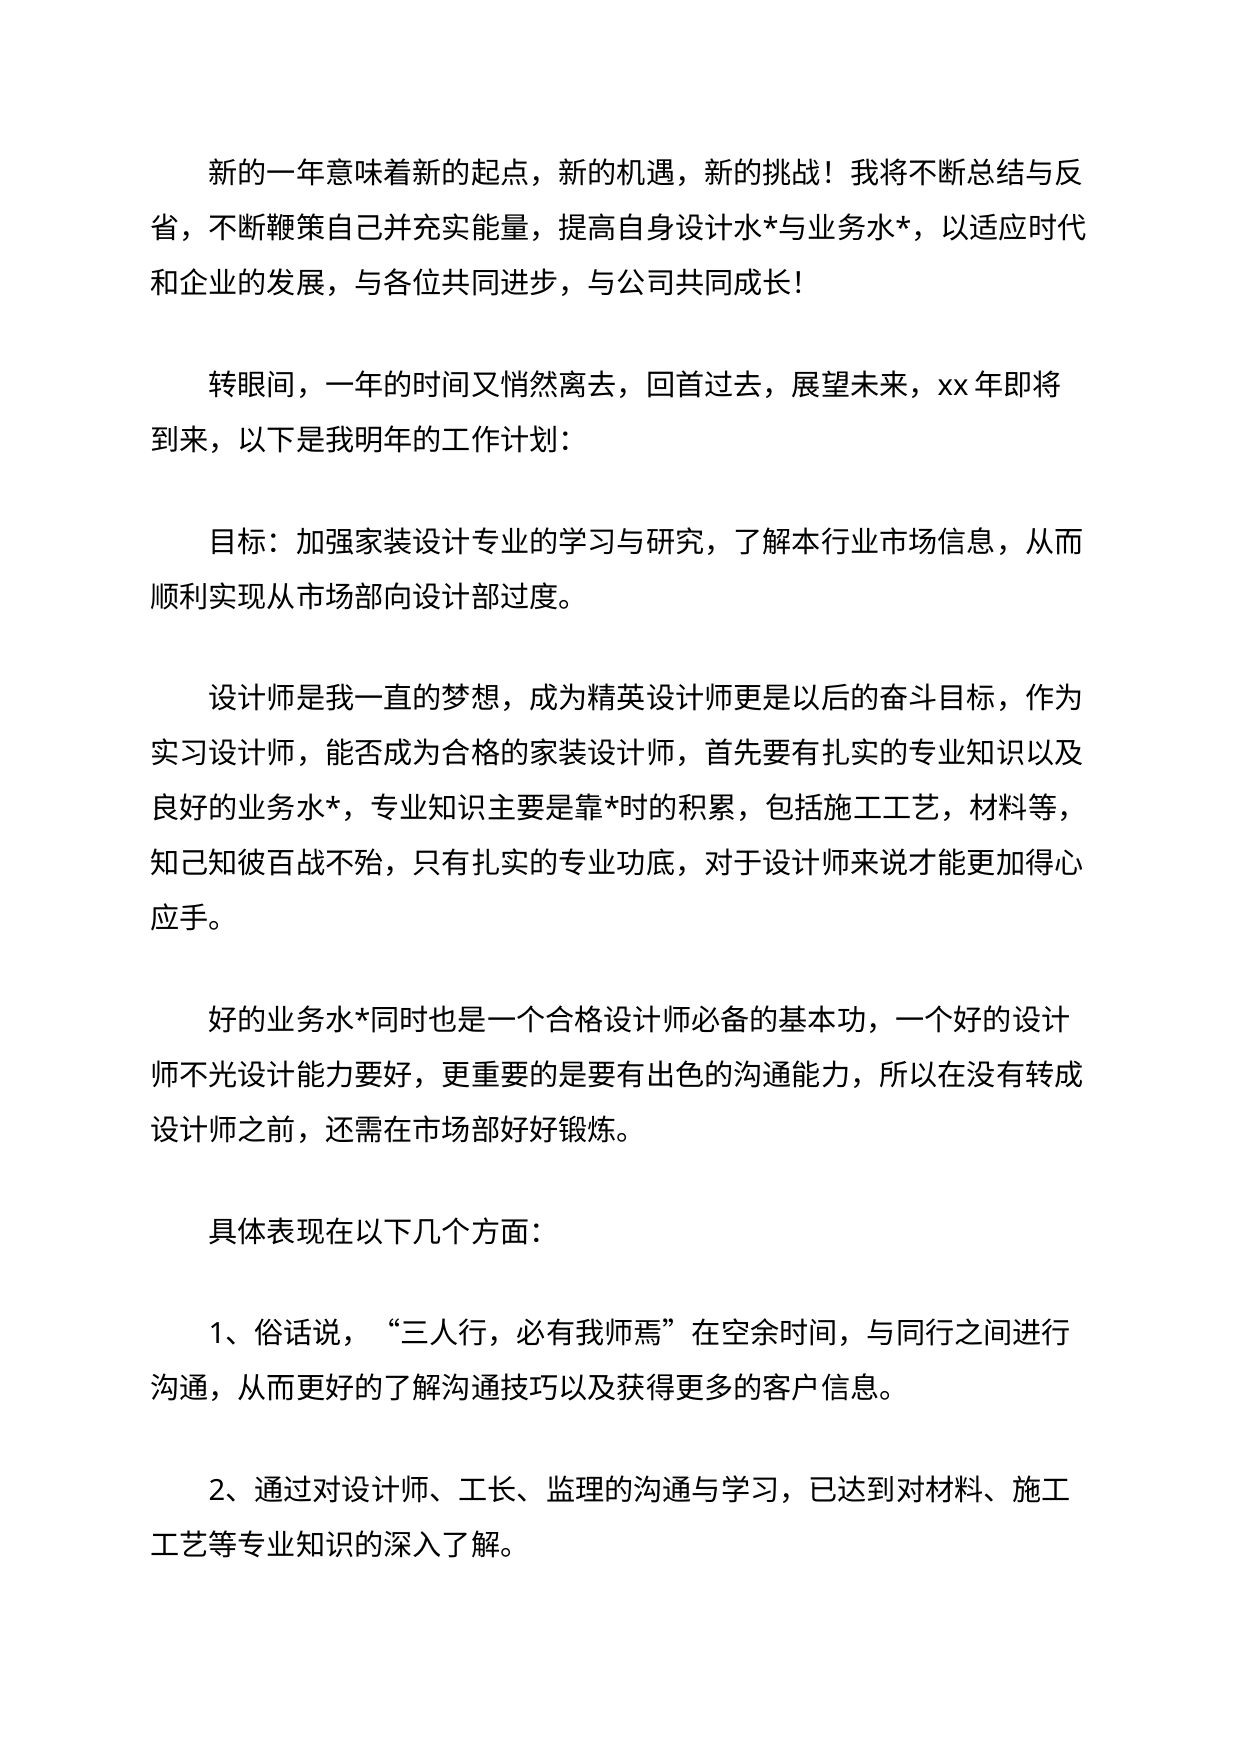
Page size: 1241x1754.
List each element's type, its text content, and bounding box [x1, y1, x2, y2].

text 具体表现在以下几个方面： [150, 1208, 1090, 1251]
text 目标：加强家装设计专业的学习与研究，了解本行业市场信息，从而顺利实现从市场部向设计部过度。 [150, 518, 1090, 616]
text 2、通过对设计师、工长、监理的沟通与学习，已达到对材料、施工工艺等专业知识的深入了解。 [150, 1467, 1090, 1564]
text 新的一年意味着新的起点，新的机遇，新的挑战！我将不断总结与反省，不断鞭策自己并充实能量，提高自身设计水*与业务水*，以适应时代和企业的发展，与各位共同进步，与公司共同成长！ [150, 150, 1090, 302]
text 好的业务水*同时也是一个合格设计师必备的基本功，一个好的设计师不光设计能力要好，更重要的是要有出色的沟通能力，所以在没有转成设计师之前，还需在市场部好好锻炼。 [150, 997, 1090, 1149]
text 设计师是我一直的梦想，成为精英设计师更是以后的奋斗目标，作为实习设计师，能否成为合格的家装设计师，首先要有扎实的专业知识以及良好的业务水*，专业知识主要是靠*时的积累，包括施工工艺，材料等，知己知彼百战不殆，只有扎实的专业功底，对于设计师来说才能更加得心应手。 [150, 675, 1090, 937]
text 1、俗话说，“三人行，必有我师焉”在空余时间，与同行之间进行沟通，从而更好的了解沟通技巧以及获得更多的客户信息。 [150, 1310, 1090, 1407]
text 转眼间，一年的时间又悄然离去，回首过去，展望未来，xx年即将到来，以下是我明年的工作计划： [150, 362, 1090, 459]
